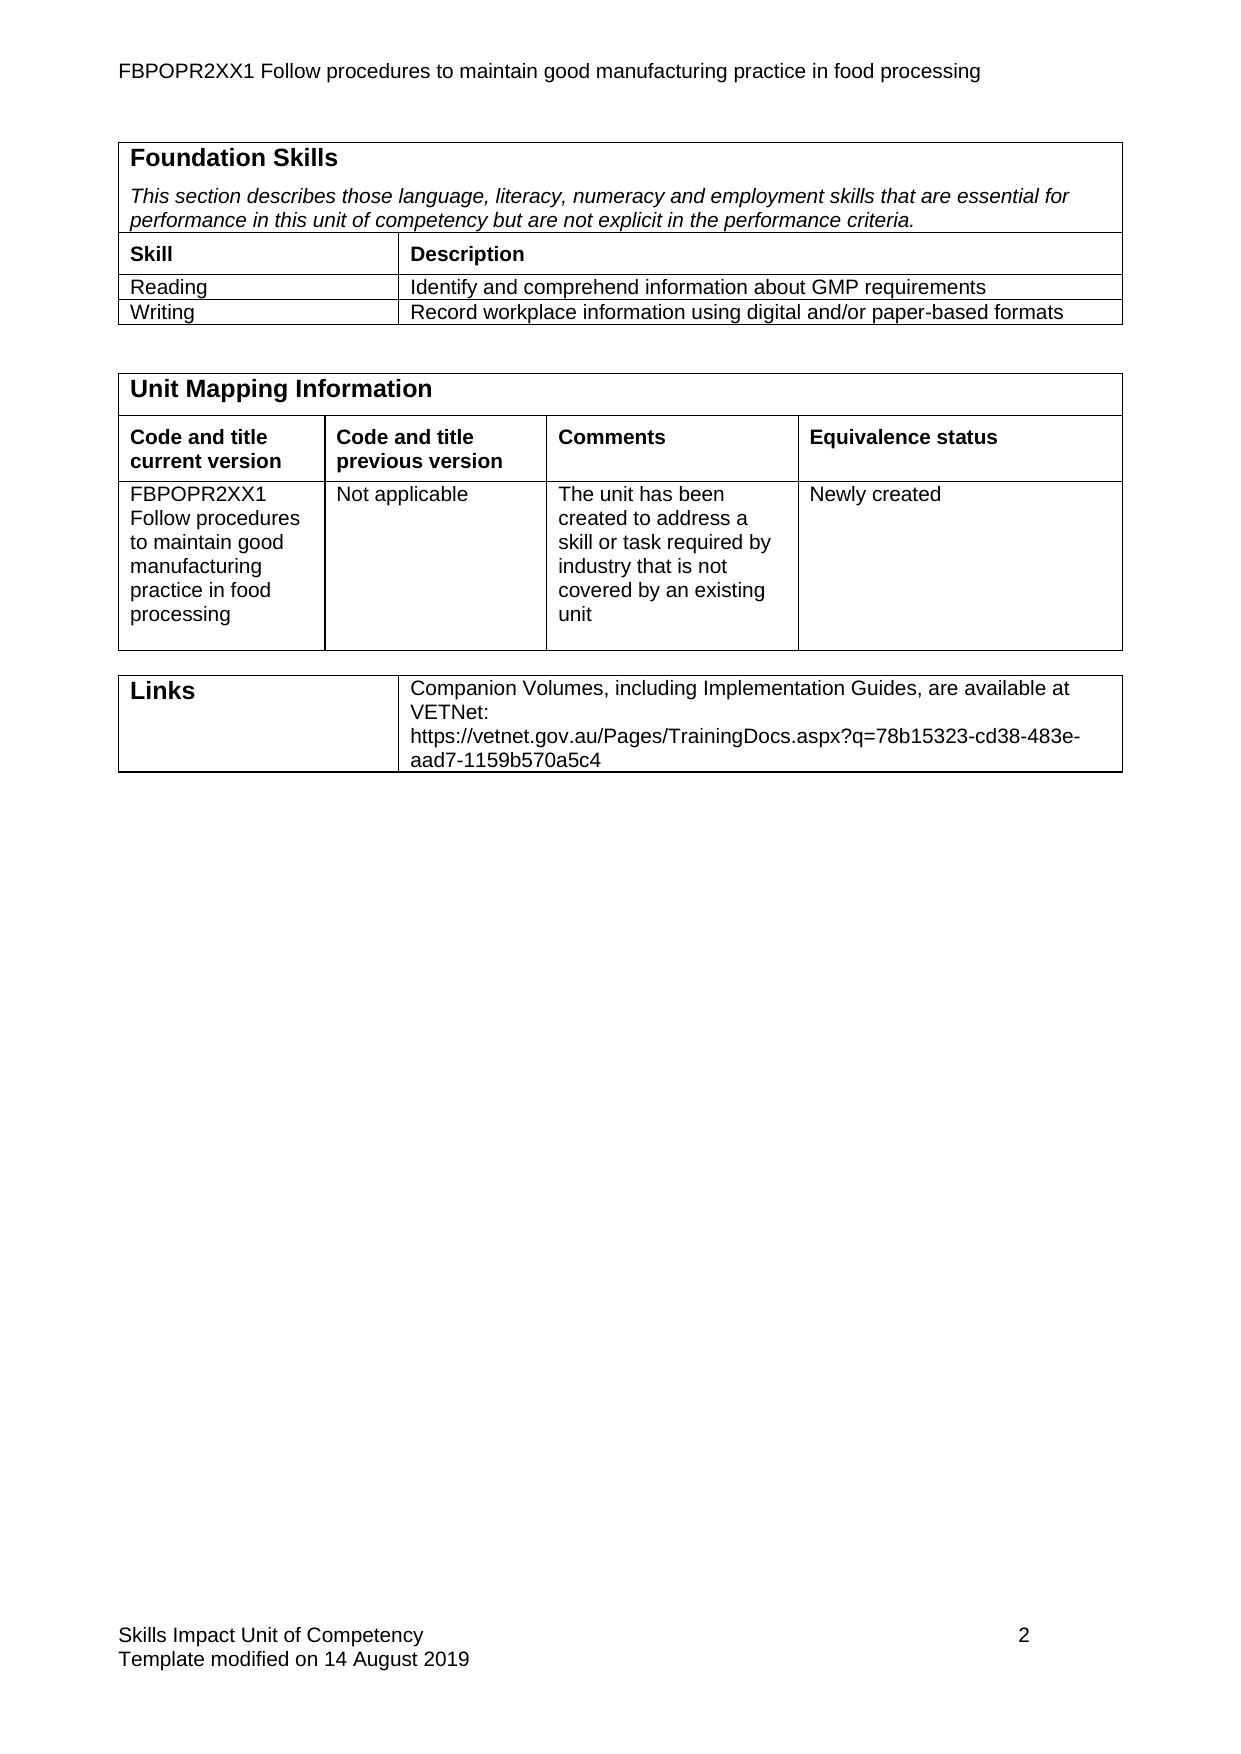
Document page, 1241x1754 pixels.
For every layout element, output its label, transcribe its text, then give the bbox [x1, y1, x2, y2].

table_header Links [119, 676, 398, 771]
table_cell Reading [119, 275, 398, 299]
table_header Companion Volumes, including Implementation Guides, are available at VETNet: https://vetnet.gov.au/Pages/TrainingDocs.aspx?q=78b15323-cd38-483e-aad7-1159b570a5c4 [399, 676, 1122, 771]
table_cell Writing [119, 300, 398, 324]
table_cell The unit has been created to address a skill or task required by industry that is not covered by an existing unit [547, 482, 798, 649]
table_cell Skill [119, 233, 398, 274]
table_cell Identify and comprehend information about GMP requirements [399, 275, 1122, 299]
table_header Foundation Skills This section describes those language, literacy, numeracy and employment skills that are essential for performance in this unit of competency but are not explicit in the performance criteria. [119, 143, 1122, 232]
table_cell Equivalence status [799, 416, 1122, 481]
table_cell Not applicable [326, 482, 546, 649]
table_cell Code and title previous version [326, 416, 546, 481]
table_cell Description [399, 233, 1122, 274]
table_cell Comments [547, 416, 798, 481]
table_cell Record workplace information using digital and/or paper-based formats [399, 300, 1122, 324]
table_cell Newly created [799, 482, 1122, 649]
table_cell Code and title current version [119, 416, 324, 481]
table_header Unit Mapping Information [119, 374, 1122, 415]
table_cell FBPOPR2XX1 Follow procedures to maintain good manufacturing practice in food processing [119, 482, 324, 649]
